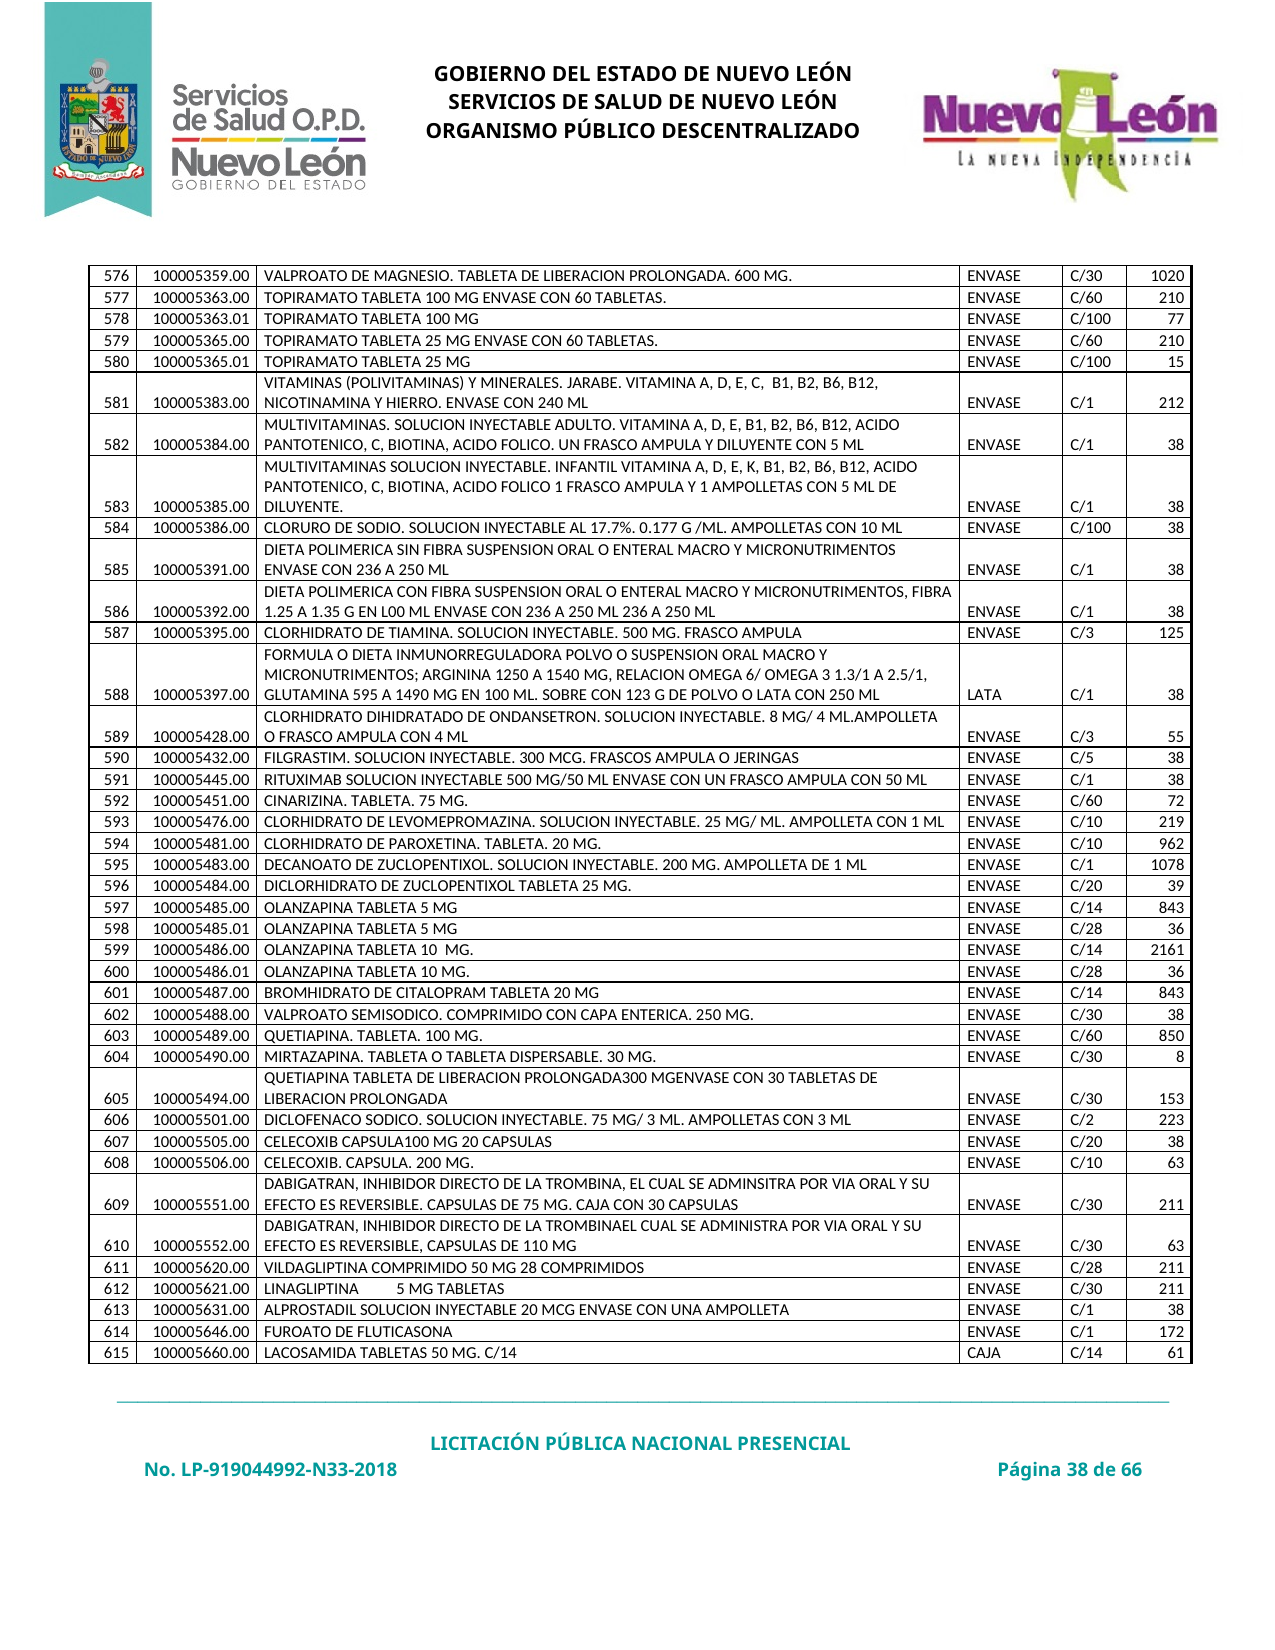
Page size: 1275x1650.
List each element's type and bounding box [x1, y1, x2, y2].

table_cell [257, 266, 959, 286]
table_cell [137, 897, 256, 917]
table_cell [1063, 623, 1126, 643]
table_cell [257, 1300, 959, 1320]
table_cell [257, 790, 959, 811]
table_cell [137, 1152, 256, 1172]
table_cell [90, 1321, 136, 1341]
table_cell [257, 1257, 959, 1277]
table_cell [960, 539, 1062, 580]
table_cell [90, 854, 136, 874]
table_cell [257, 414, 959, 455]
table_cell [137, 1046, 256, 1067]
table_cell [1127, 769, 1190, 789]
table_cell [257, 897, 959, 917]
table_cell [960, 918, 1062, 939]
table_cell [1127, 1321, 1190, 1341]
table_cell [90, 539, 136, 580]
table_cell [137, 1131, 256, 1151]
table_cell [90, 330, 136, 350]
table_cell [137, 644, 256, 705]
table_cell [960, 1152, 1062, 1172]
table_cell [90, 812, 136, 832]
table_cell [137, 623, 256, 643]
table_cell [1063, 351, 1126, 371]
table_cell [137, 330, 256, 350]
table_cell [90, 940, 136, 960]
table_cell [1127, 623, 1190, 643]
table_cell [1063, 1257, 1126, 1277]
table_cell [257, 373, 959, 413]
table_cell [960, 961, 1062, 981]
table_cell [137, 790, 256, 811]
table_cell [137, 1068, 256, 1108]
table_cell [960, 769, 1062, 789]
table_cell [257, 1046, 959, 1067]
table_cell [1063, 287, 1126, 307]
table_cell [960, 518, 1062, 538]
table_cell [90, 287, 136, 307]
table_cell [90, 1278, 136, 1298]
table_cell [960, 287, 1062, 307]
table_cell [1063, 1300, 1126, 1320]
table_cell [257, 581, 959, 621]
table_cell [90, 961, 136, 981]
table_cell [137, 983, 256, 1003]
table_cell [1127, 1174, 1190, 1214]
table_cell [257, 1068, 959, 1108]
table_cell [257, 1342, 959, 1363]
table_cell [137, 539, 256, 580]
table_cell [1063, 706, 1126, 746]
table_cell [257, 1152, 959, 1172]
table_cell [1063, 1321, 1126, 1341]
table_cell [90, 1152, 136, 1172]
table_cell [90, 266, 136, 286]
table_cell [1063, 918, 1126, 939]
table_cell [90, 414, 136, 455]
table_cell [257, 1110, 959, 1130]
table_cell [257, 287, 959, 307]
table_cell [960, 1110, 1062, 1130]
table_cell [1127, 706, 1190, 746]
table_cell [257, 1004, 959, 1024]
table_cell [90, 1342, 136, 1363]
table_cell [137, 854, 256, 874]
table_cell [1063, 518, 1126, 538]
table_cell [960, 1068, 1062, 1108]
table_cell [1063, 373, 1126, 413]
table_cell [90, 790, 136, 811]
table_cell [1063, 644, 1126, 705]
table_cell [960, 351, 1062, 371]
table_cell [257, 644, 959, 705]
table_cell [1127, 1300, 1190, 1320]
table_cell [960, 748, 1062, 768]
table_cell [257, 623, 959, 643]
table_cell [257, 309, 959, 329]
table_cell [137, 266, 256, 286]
picture [15, 2, 1249, 229]
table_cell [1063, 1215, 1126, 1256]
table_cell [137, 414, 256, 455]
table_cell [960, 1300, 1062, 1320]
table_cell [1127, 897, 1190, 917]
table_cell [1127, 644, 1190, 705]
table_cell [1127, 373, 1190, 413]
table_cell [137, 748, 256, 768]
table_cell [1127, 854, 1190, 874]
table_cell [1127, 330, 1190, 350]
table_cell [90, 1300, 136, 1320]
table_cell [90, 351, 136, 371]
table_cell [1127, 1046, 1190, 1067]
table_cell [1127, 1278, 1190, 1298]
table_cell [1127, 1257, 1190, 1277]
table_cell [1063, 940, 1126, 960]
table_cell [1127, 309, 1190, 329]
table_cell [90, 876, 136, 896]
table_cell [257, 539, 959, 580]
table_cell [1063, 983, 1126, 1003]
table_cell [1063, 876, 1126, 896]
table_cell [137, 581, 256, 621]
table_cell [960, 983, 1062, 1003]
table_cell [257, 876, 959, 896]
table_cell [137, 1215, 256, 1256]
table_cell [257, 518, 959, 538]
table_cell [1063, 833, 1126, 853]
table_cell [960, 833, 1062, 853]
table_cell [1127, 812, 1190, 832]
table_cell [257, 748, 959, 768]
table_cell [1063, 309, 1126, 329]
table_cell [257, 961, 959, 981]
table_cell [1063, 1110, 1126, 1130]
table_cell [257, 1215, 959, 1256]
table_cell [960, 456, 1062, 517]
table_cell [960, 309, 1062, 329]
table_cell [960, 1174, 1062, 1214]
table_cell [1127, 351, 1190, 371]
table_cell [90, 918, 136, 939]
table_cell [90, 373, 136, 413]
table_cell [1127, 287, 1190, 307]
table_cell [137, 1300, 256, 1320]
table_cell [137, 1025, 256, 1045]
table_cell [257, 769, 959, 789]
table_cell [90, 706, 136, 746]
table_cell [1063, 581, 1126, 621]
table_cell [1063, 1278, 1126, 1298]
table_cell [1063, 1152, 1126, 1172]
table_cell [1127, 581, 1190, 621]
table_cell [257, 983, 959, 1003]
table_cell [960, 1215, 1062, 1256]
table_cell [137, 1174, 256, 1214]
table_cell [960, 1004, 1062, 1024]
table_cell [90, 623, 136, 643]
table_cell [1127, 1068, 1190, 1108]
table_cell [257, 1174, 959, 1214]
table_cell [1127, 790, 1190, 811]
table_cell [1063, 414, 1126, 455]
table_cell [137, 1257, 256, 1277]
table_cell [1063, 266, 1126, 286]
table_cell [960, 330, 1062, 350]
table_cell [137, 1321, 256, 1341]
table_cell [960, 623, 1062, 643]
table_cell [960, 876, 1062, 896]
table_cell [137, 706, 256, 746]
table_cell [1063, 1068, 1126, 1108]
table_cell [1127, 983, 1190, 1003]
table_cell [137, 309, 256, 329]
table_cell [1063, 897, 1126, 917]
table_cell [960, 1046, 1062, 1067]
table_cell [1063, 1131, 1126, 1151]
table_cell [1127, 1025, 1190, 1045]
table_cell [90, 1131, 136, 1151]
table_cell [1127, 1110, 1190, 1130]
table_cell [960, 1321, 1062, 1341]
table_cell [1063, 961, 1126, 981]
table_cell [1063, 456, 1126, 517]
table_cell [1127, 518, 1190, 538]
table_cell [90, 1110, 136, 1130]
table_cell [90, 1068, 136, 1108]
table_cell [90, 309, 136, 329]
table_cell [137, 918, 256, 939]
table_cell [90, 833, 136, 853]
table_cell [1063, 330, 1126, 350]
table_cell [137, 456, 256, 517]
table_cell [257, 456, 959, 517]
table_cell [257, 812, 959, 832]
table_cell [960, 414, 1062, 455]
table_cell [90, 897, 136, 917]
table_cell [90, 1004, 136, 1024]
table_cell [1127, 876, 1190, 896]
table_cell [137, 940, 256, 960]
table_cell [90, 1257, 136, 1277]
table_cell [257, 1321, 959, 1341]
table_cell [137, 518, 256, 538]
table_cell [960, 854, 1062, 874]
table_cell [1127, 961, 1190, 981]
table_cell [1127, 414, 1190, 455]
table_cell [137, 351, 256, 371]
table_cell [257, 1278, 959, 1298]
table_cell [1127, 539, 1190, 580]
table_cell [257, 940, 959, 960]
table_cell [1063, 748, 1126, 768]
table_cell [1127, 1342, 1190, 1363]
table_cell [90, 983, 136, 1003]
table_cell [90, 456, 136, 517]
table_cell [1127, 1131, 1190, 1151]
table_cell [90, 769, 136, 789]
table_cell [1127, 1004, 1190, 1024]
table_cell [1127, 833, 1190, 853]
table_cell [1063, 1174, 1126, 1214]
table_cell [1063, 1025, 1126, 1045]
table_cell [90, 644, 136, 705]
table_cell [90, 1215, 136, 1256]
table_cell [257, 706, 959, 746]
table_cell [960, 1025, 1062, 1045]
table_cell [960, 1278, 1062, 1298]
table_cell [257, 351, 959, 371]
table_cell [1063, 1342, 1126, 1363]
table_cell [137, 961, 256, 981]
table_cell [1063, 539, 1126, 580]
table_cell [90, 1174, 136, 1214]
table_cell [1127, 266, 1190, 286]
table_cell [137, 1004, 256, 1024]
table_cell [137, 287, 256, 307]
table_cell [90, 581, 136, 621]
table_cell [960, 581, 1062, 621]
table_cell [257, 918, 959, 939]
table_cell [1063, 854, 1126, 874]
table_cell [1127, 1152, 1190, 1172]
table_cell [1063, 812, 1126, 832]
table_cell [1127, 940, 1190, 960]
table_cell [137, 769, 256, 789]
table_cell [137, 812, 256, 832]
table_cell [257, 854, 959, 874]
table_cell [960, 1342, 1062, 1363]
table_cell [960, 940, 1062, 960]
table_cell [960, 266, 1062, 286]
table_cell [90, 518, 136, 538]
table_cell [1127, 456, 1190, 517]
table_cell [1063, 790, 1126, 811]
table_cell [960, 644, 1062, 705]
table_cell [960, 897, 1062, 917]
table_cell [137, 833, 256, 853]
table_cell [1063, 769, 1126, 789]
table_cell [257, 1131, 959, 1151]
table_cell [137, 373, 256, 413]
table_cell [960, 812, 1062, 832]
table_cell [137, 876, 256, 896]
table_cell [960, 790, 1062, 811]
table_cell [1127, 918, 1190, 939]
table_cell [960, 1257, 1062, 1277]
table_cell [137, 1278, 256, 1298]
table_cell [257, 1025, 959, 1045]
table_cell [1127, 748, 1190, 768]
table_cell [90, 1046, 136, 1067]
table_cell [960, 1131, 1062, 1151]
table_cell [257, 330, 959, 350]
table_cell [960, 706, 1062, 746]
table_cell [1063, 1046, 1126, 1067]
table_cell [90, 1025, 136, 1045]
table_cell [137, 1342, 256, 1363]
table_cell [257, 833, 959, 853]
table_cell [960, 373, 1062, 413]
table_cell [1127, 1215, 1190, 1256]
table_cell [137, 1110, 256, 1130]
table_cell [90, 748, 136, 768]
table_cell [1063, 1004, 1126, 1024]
